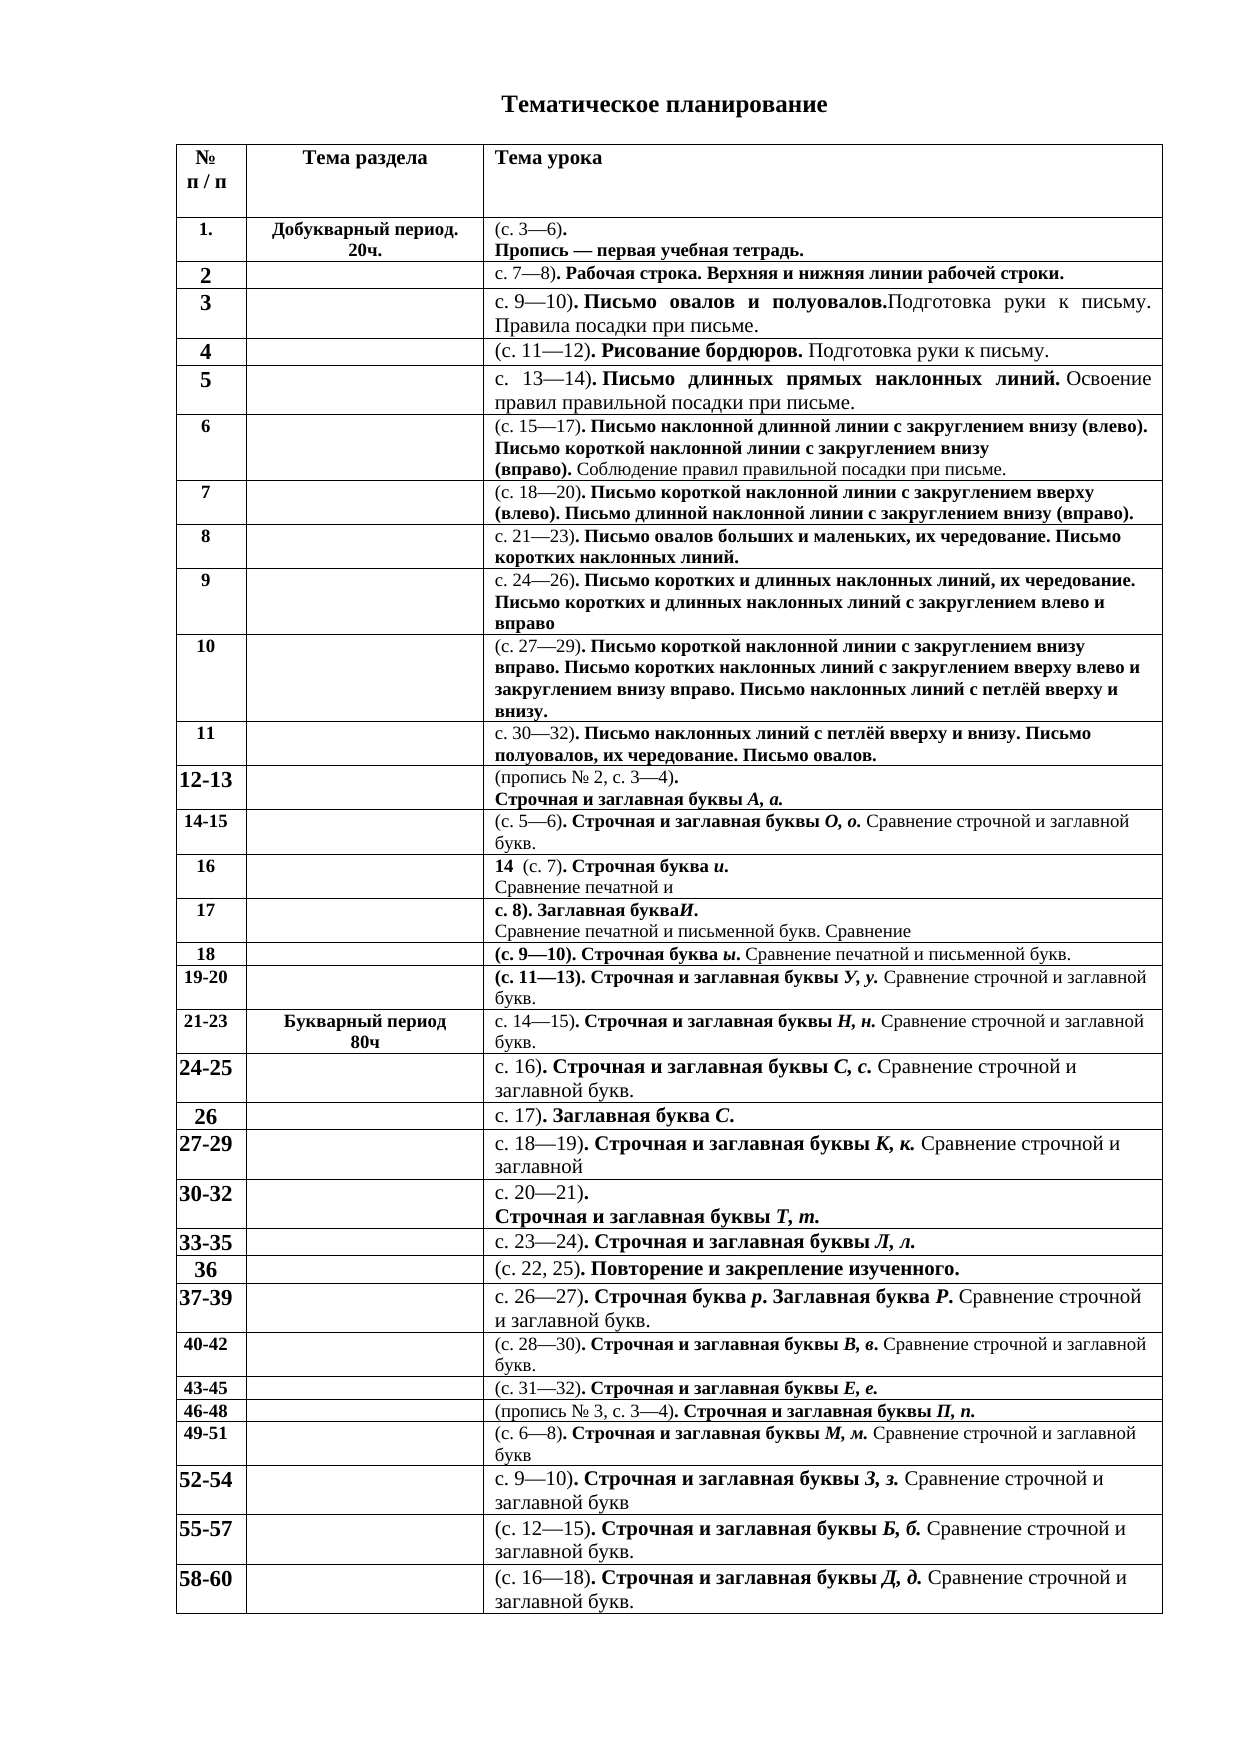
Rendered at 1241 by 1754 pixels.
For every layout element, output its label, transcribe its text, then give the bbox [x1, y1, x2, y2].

table_cell [247, 415, 483, 480]
table_cell (с. 11—12). Рисование бордюров. Подготовка руки к письму. [484, 339, 1162, 365]
table_cell [247, 899, 483, 942]
table_cell [247, 1054, 483, 1102]
table_cell [247, 635, 483, 721]
table_cell 52-54 [177, 1466, 246, 1514]
table_header Тема урока [484, 145, 1162, 217]
table_cell (пропись № 3, с. 3—4). Строчная и заглавная буквы П, п. [484, 1400, 1162, 1421]
table_cell 14 (с. 7). Строчная буква и. Сравнение печатной и [484, 855, 1162, 898]
table_cell [247, 855, 483, 898]
table_cell (с. 12—15). Строчная и заглавная буквы Б, б. Сравнение строчной и заглавной букв. [484, 1515, 1162, 1563]
table_cell с. 14—15). Строчная и заглавная буквы Н, н. Сравнение строчной и заглавной букв. [484, 1010, 1162, 1053]
table_cell 37-39 [177, 1284, 246, 1332]
table_cell 58-60 [177, 1565, 246, 1613]
table_cell [247, 1333, 483, 1376]
table_header Тема раздела [247, 145, 483, 217]
table_cell (с. 6—8). Строчная и заглавная буквы М, м. Сравнение строчной и заглавной букв [484, 1422, 1162, 1465]
table_cell 21-23 [177, 1010, 246, 1053]
table_cell [247, 339, 483, 365]
table_cell 36 [177, 1256, 246, 1282]
text Тематическое планирование [177, 89, 1152, 117]
table_cell 16 [177, 855, 246, 898]
table_cell 24-25 [177, 1054, 246, 1102]
table_cell [247, 289, 483, 337]
table_cell (с. 18—20). Письмо короткой наклонной линии с закруглением вверху (влево). Письмо длинной наклонной линии с закруглением внизу (вправо). [484, 481, 1162, 524]
table_cell с. 16). Строчная и заглавная буквы С, с. Сравнение строчной и заглавной букв. [484, 1054, 1162, 1102]
table_cell 12-13 [177, 766, 246, 809]
table_cell с. 23—24). Строчная и заглавная буквы Л, л. [484, 1229, 1162, 1255]
table_cell [247, 1256, 483, 1282]
table_cell [247, 569, 483, 634]
table_cell 19-20 [177, 966, 246, 1009]
table_header № п / п [177, 145, 246, 217]
table_cell (с. 5—6). Строчная и заглавная буквы О, о. Сравнение строчной и заглавной букв. [484, 810, 1162, 853]
table_cell (с. 15—17). Письмо наклонной длинной линии с закруглением внизу (влево). Письмо короткой наклонной линии с закруглением внизу (вправо). Соблюдение правил правильной посадки при письме. [484, 415, 1162, 480]
table_cell [247, 1229, 483, 1255]
table_cell (с. 27—29). Письмо короткой наклонной линии с закруглением внизу вправо. Письмо коротких наклонных линий с закруглением вверху влево и закруглением внизу вправо. Письмо наклонных линий с петлёй вверху и внизу. [484, 635, 1162, 721]
table_cell 46-48 [177, 1400, 246, 1421]
table_cell [247, 943, 483, 964]
table_cell 4 [177, 339, 246, 365]
table_cell 9 [177, 569, 246, 634]
table_cell 1. [177, 218, 246, 261]
table_cell [247, 1422, 483, 1465]
table_cell Букварный период 80ч [247, 1010, 483, 1053]
table_cell с. 13—14). Письмо длинных прямых наклонных линий. Освоение правил правильной посадки при письме. [484, 366, 1162, 414]
table_cell с. 24—26). Письмо коротких и длинных наклонных линий, их чередование. Письмо коротких и длинных наклонных линий с закруглением влево и вправо [484, 569, 1162, 634]
table_cell (с. 31—32). Строчная и заглавная буквы Е, е. [484, 1377, 1162, 1398]
table_cell [247, 1103, 483, 1129]
table_cell (с. 22, 25). Повторение и закрепление изученного. [484, 1256, 1162, 1282]
table_cell [247, 1515, 483, 1563]
table_cell [247, 1466, 483, 1514]
table_cell [247, 966, 483, 1009]
table_cell с. 20—21). Строчная и заглавная буквы Т, т. [484, 1180, 1162, 1228]
table_cell 8 [177, 525, 246, 568]
table_cell [247, 1130, 483, 1178]
table_cell 18 [177, 943, 246, 964]
table_cell с. 17). Заглавная буква С. [484, 1103, 1162, 1129]
table_cell [247, 525, 483, 568]
table_cell 3 [177, 289, 246, 337]
table_cell с. 18—19). Строчная и заглавная буквы К, к. Сравнение строчной и заглавной [484, 1130, 1162, 1178]
table_cell [247, 1565, 483, 1613]
table_cell с. 9—10). Строчная и заглавная буквы З, з. Сравнение строчной и заглавной букв [484, 1466, 1162, 1514]
table_cell (с. 3—6). Пропись — первая учебная тетрадь. [484, 218, 1162, 261]
table_cell Добукварный период. 20ч. [247, 218, 483, 261]
table_cell [247, 1180, 483, 1228]
table_cell (c. 28—30). Строчная и заглавная буквы В, в. Сравнение строчной и заглавной букв. [484, 1333, 1162, 1376]
table_cell (с. 9—10). Строчная буква ы. Сравнение печатной и письменной букв. [484, 943, 1162, 964]
table_cell 26 [177, 1103, 246, 1129]
table_cell [247, 262, 483, 288]
table_cell 49-51 [177, 1422, 246, 1465]
table_cell 2 [177, 262, 246, 288]
table_cell 40-42 [177, 1333, 246, 1376]
table_cell [247, 1400, 483, 1421]
table_cell [247, 366, 483, 414]
table_cell 33-35 [177, 1229, 246, 1255]
table_cell 11 [177, 722, 246, 765]
table_cell с. 8). Заглавная букваИ. Сравнение печатной и письменной букв. Сравнение [484, 899, 1162, 942]
table_cell 6 [177, 415, 246, 480]
table_cell 10 [177, 635, 246, 721]
table_cell 5 [177, 366, 246, 414]
table_cell (с. 16—18). Строчная и заглавная буквы Д, д. Сравнение строчной и заглавной букв. [484, 1565, 1162, 1613]
table_cell [247, 1377, 483, 1398]
table_cell 43-45 [177, 1377, 246, 1398]
table_cell с. 30—32). Письмо наклонных линий с петлёй вверху и внизу. Письмо полуовалов, их чередование. Письмо овалов. [484, 722, 1162, 765]
table_cell с. 26—27). Строчная буква р. Заглавная буква Р. Сравнение строчной и заглавной букв. [484, 1284, 1162, 1332]
table_cell 30-32 [177, 1180, 246, 1228]
table_cell с. 7—8). Рабочая строка. Верхняя и нижняя линии рабочей строки. [484, 262, 1162, 288]
table_cell с. 21—23). Письмо овалов больших и маленьких, их чередование. Письмо коротких наклонных линий. [484, 525, 1162, 568]
table_cell [247, 722, 483, 765]
table_cell [247, 1284, 483, 1332]
table_cell 55-57 [177, 1515, 246, 1563]
table_cell (пропись № 2, с. 3—4). Строчная и заглавная буквы А, а. [484, 766, 1162, 809]
table_cell [247, 481, 483, 524]
table_cell 7 [177, 481, 246, 524]
table_cell 27-29 [177, 1130, 246, 1178]
table_cell (с. 11—13). Строчная и заглавная буквы У, у. Сравнение строчной и заглавной букв. [484, 966, 1162, 1009]
table_cell [247, 766, 483, 809]
table_cell [247, 810, 483, 853]
table_cell с. 9—10). Письмо овалов и полуовалов.Подготовка руки к письму. Правила посадки при письме. [484, 289, 1162, 337]
table_cell 14-15 [177, 810, 246, 853]
table_cell 17 [177, 899, 246, 942]
